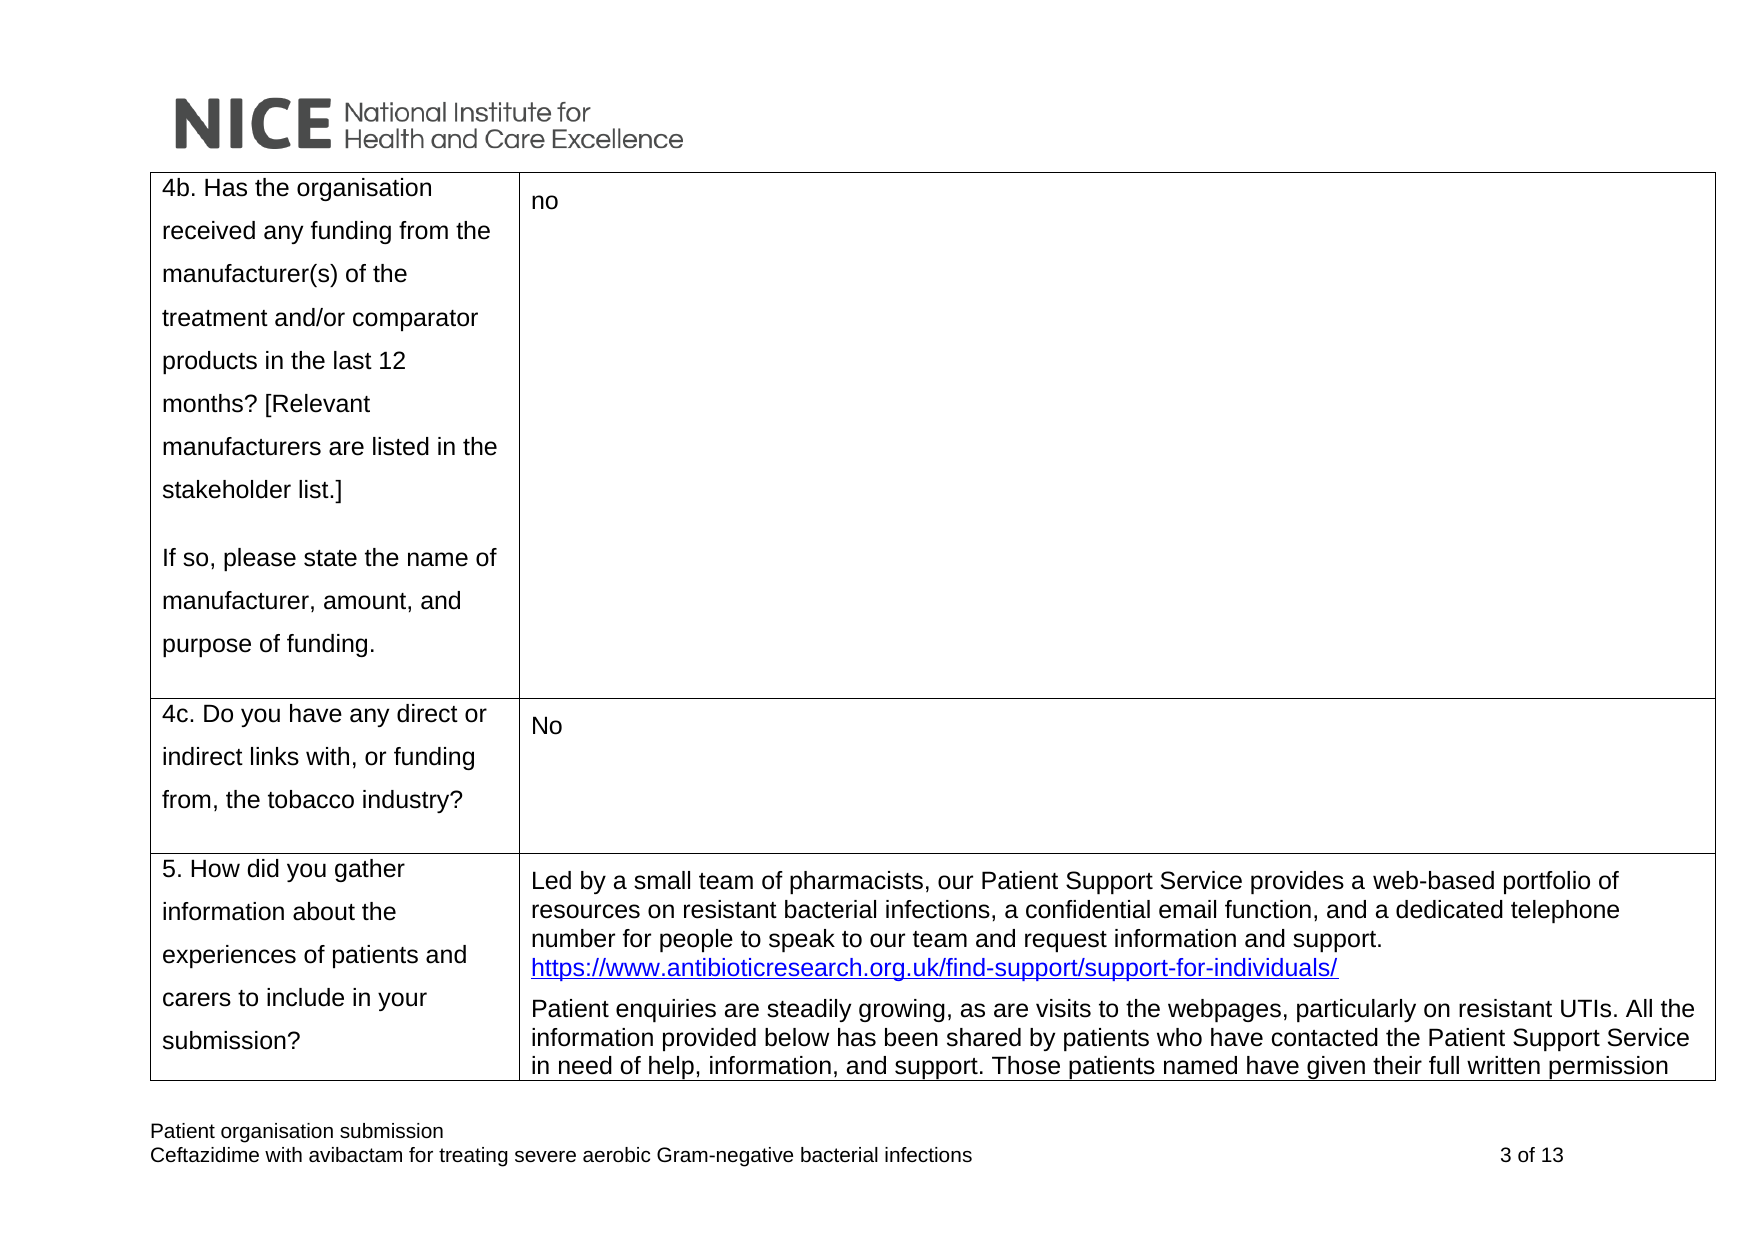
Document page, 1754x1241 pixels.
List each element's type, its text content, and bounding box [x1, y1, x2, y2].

table_cell No [520, 699, 1715, 853]
table_cell 5. How did you gather information about the experiences of patients and carers to include in your submission? [151, 854, 519, 1080]
table_cell 4b. Has the organisation received any funding from the manufacturer(s) of the treatment and/or comparator products in the last 12 months? [Relevant manufacturers are listed in the stakeholder list.] If so, please state the name of manufacturer, amount, and purpose of funding. [151, 173, 519, 697]
table_cell 4c. Do you have any direct or indirect links with, or funding from, the tobacco industry? [151, 699, 519, 853]
picture [150, 73, 708, 172]
table_cell no [520, 173, 1715, 697]
